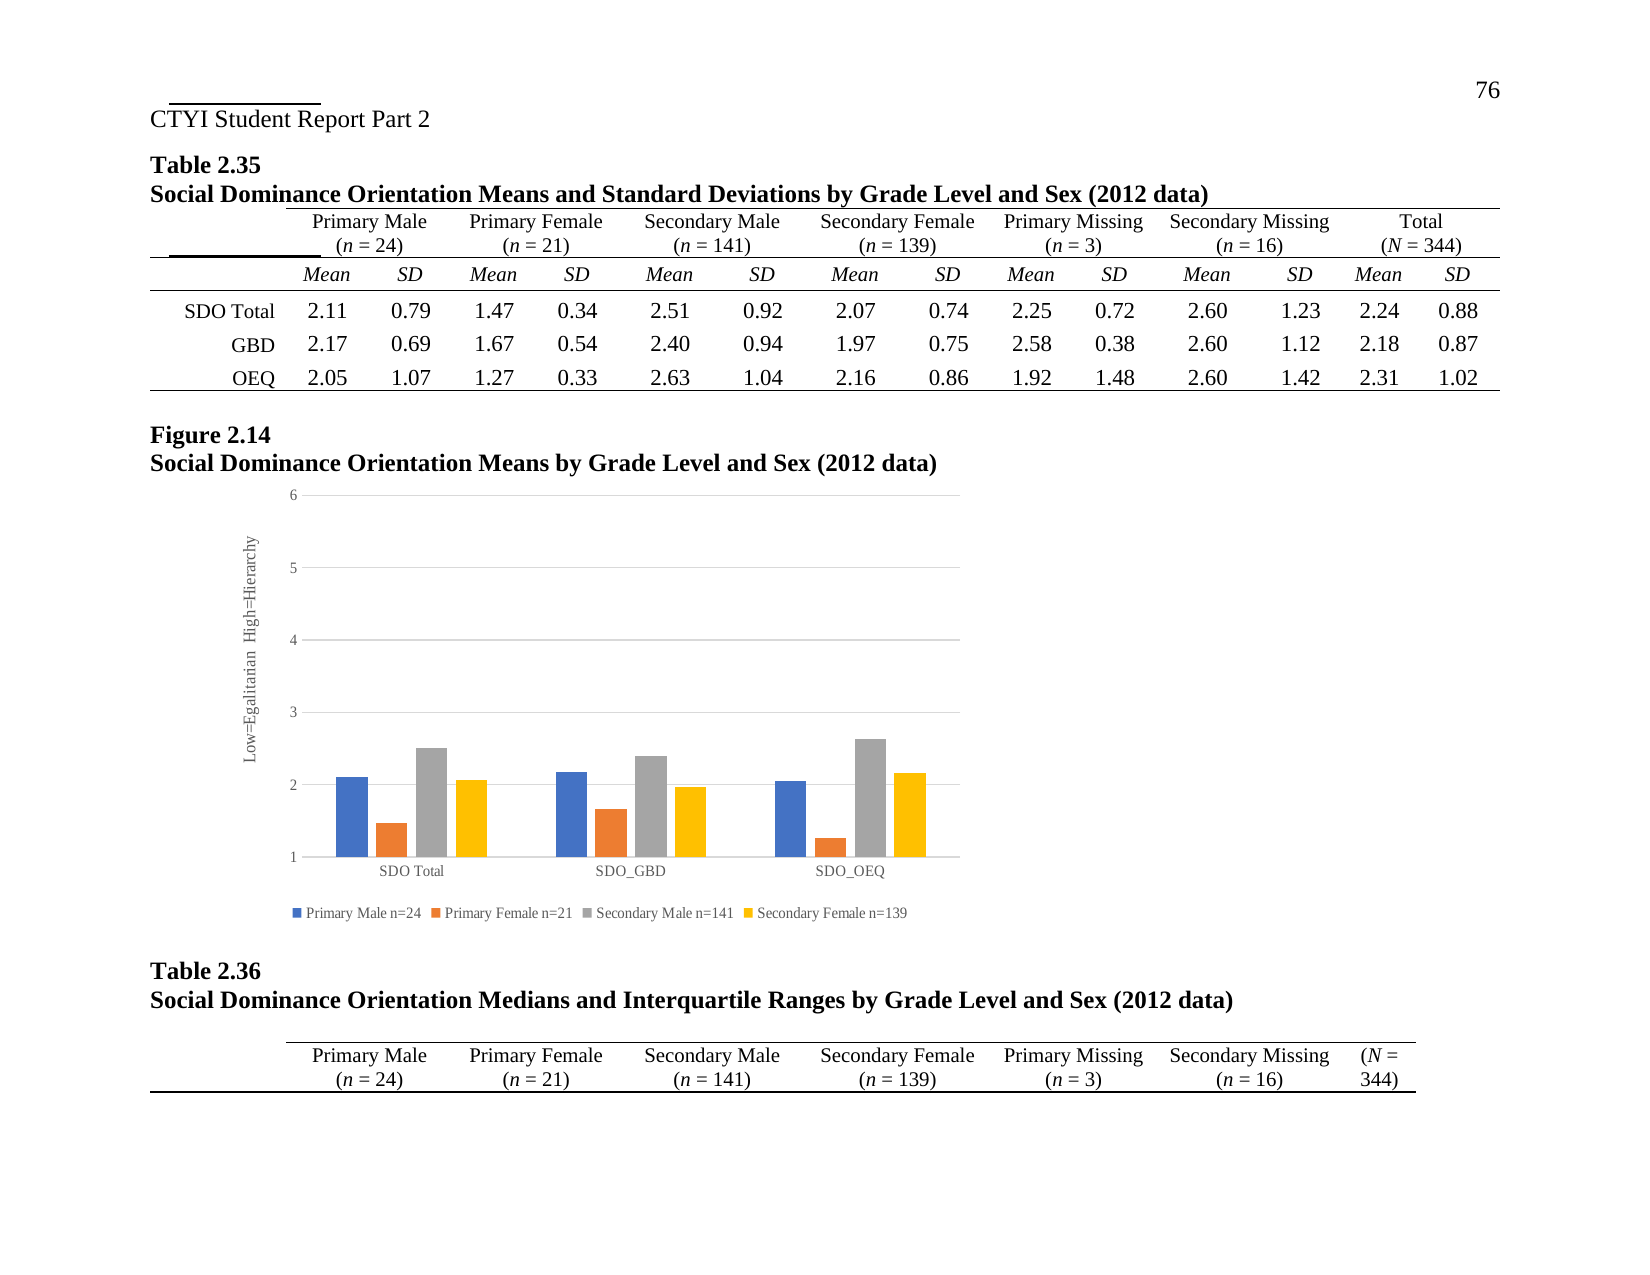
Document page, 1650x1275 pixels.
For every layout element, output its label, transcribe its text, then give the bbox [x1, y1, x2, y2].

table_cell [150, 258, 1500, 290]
text Social Dominance Orientation Medians and Interquartile Ranges by Grade Level and Sex (2012 data) [150, 985, 1500, 1013]
text Social Dominance Orientation Means and Standard Deviations by Grade Level and Sex (2012 data) [150, 179, 1500, 207]
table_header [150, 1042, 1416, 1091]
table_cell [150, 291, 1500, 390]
text Social Dominance Orientation Means by Grade Level and Sex (2012 data) [150, 448, 1500, 477]
text Figure 2.14 [150, 420, 1500, 448]
text Table 2.36 [150, 956, 1500, 985]
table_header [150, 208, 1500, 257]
text Table 2.35 [150, 150, 1500, 179]
